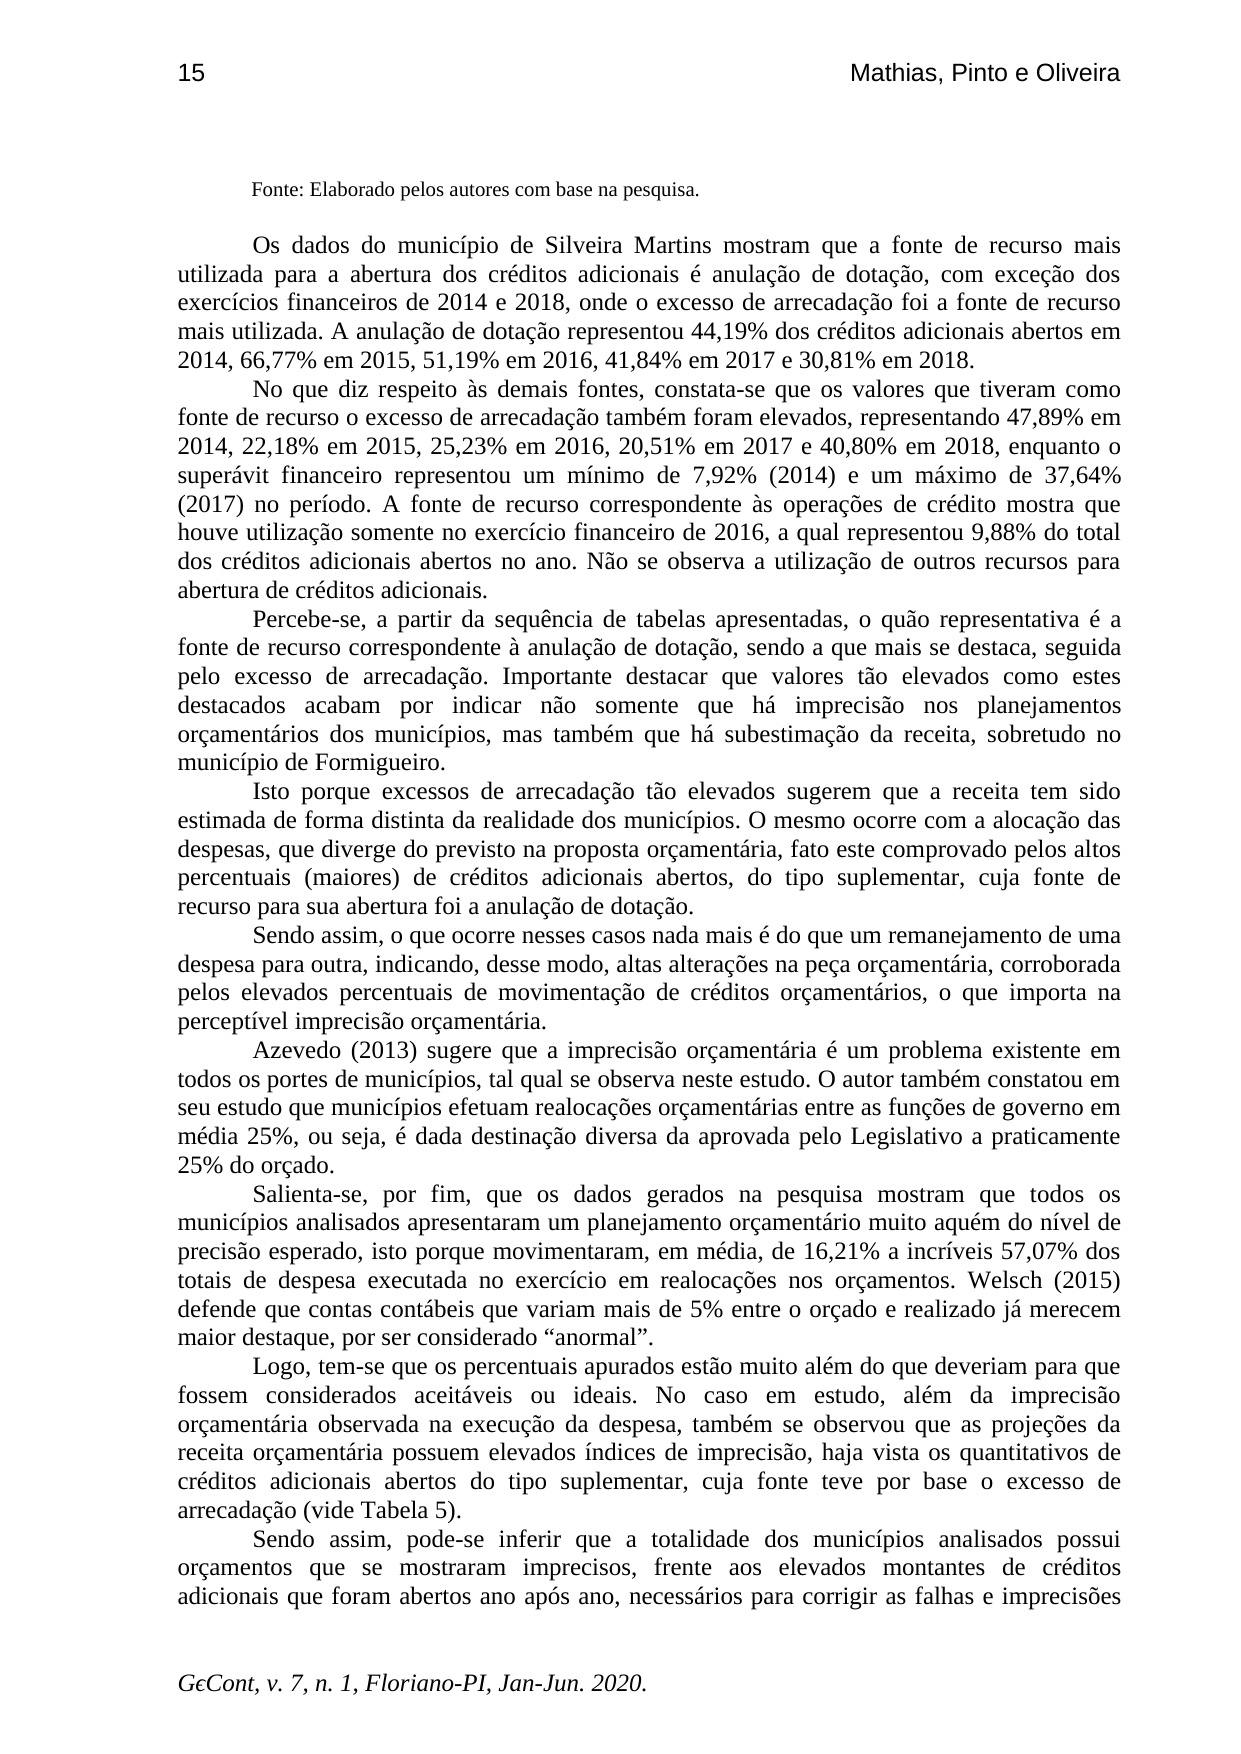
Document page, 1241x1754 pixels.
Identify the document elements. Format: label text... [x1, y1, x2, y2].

text Isto porque excessos de arrecadação tão elevados sugerem que a receita tem sido estimada de forma distinta da realidade dos municípios. O mesmo ocorre com a alocação das despesas, que diverge do previsto na proposta orçamentária, fato este comprovado pelos altos percentuais (maiores) de créditos adicionais abertos, do tipo suplementar, cuja fonte de recurso para sua abertura foi a anulação de dotação. [177, 776, 1122, 920]
text Azevedo (2013) sugere que a imprecisão orçamentária é um problema existente em todos os portes de municípios, tal qual se observa neste estudo. O autor também constatou em seu estudo que municípios efetuam realocações orçamentárias entre as funções de governo em média 25%, ou seja, é dada destinação diversa da aprovada pelo Legislativo a praticamente 25% do orçado. [177, 1035, 1122, 1179]
text Salienta-se, por fim, que os dados gerados na pesquisa mostram que todos os municípios analisados apresentaram um planejamento orçamentário muito aquém do nível de precisão esperado, isto porque movimentaram, em média, de 16,21% a incríveis 57,07% dos totais de despesa executada no exercício em realocações nos orçamentos. Welsch (2015) defende que contas contábeis que variam mais de 5% entre o orçado e realizado já merecem maior destaque, por ser considerado “anormal”. [177, 1179, 1122, 1351]
text No que diz respeito às demais fontes, constata-se que os valores que tiveram como fonte de recurso o excesso de arrecadação também foram elevados, representando 47,89% em 2014, 22,18% em 2015, 25,23% em 2016, 20,51% em 2017 e 40,80% em 2018, enquanto o superávit financeiro representou um mínimo de 7,92% (2014) e um máximo de 37,64% (2017) no período. A fonte de recurso correspondente às operações de crédito mostra que houve utilização somente no exercício financeiro de 2016, a qual representou 9,88% do total dos créditos adicionais abertos no ano. Não se observa a utilização de outros recursos para abertura de créditos adicionais. [177, 374, 1122, 604]
text Percebe-se, a partir da sequência de tabelas apresentadas, o quão representativa é a fonte de recurso correspondente à anulação de dotação, sendo a que mais se destaca, seguida pelo excesso de arrecadação. Importante destacar que valores tão elevados como estes destacados acabam por indicar não somente que há imprecisão nos planejamentos orçamentários dos municípios, mas também que há subestimação da receita, sobretudo no município de Formigueiro. [177, 604, 1122, 776]
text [177, 1524, 1122, 1610]
text Os dados do município de Silveira Martins mostram que a fonte de recurso mais utilizada para a abertura dos créditos adicionais é anulação de dotação, com exceção dos exercícios financeiros de 2014 e 2018, onde o excesso de arrecadação foi a fonte de recurso mais utilizada. A anulação de dotação representou 44,19% dos créditos adicionais abertos em 2014, 66,77% em 2015, 51,19% em 2016, 41,84% em 2017 e 30,81% em 2018. [177, 230, 1122, 374]
text Sendo assim, o que ocorre nesses casos nada mais é do que um remanejamento de uma despesa para outra, indicando, desse modo, altas alterações na peça orçamentária, corroborada pelos elevados percentuais de movimentação de créditos orçamentários, o que importa na perceptível imprecisão orçamentária. [177, 920, 1122, 1035]
text Fonte: Elaborado pelos autores com base na pesquisa. [177, 177, 1122, 201]
text Logo, tem-se que os percentuais apurados estão muito além do que deveriam para que fossem considerados aceitáveis ou ideais. No caso em estudo, além da imprecisão orçamentária observada na execução da despesa, também se observou que as projeções da receita orçamentária possuem elevados índices de imprecisão, haja vista os quantitativos de créditos adicionais abertos do tipo suplementar, cuja fonte teve por base o excesso de arrecadação (vide Tabela 5). [177, 1351, 1122, 1524]
